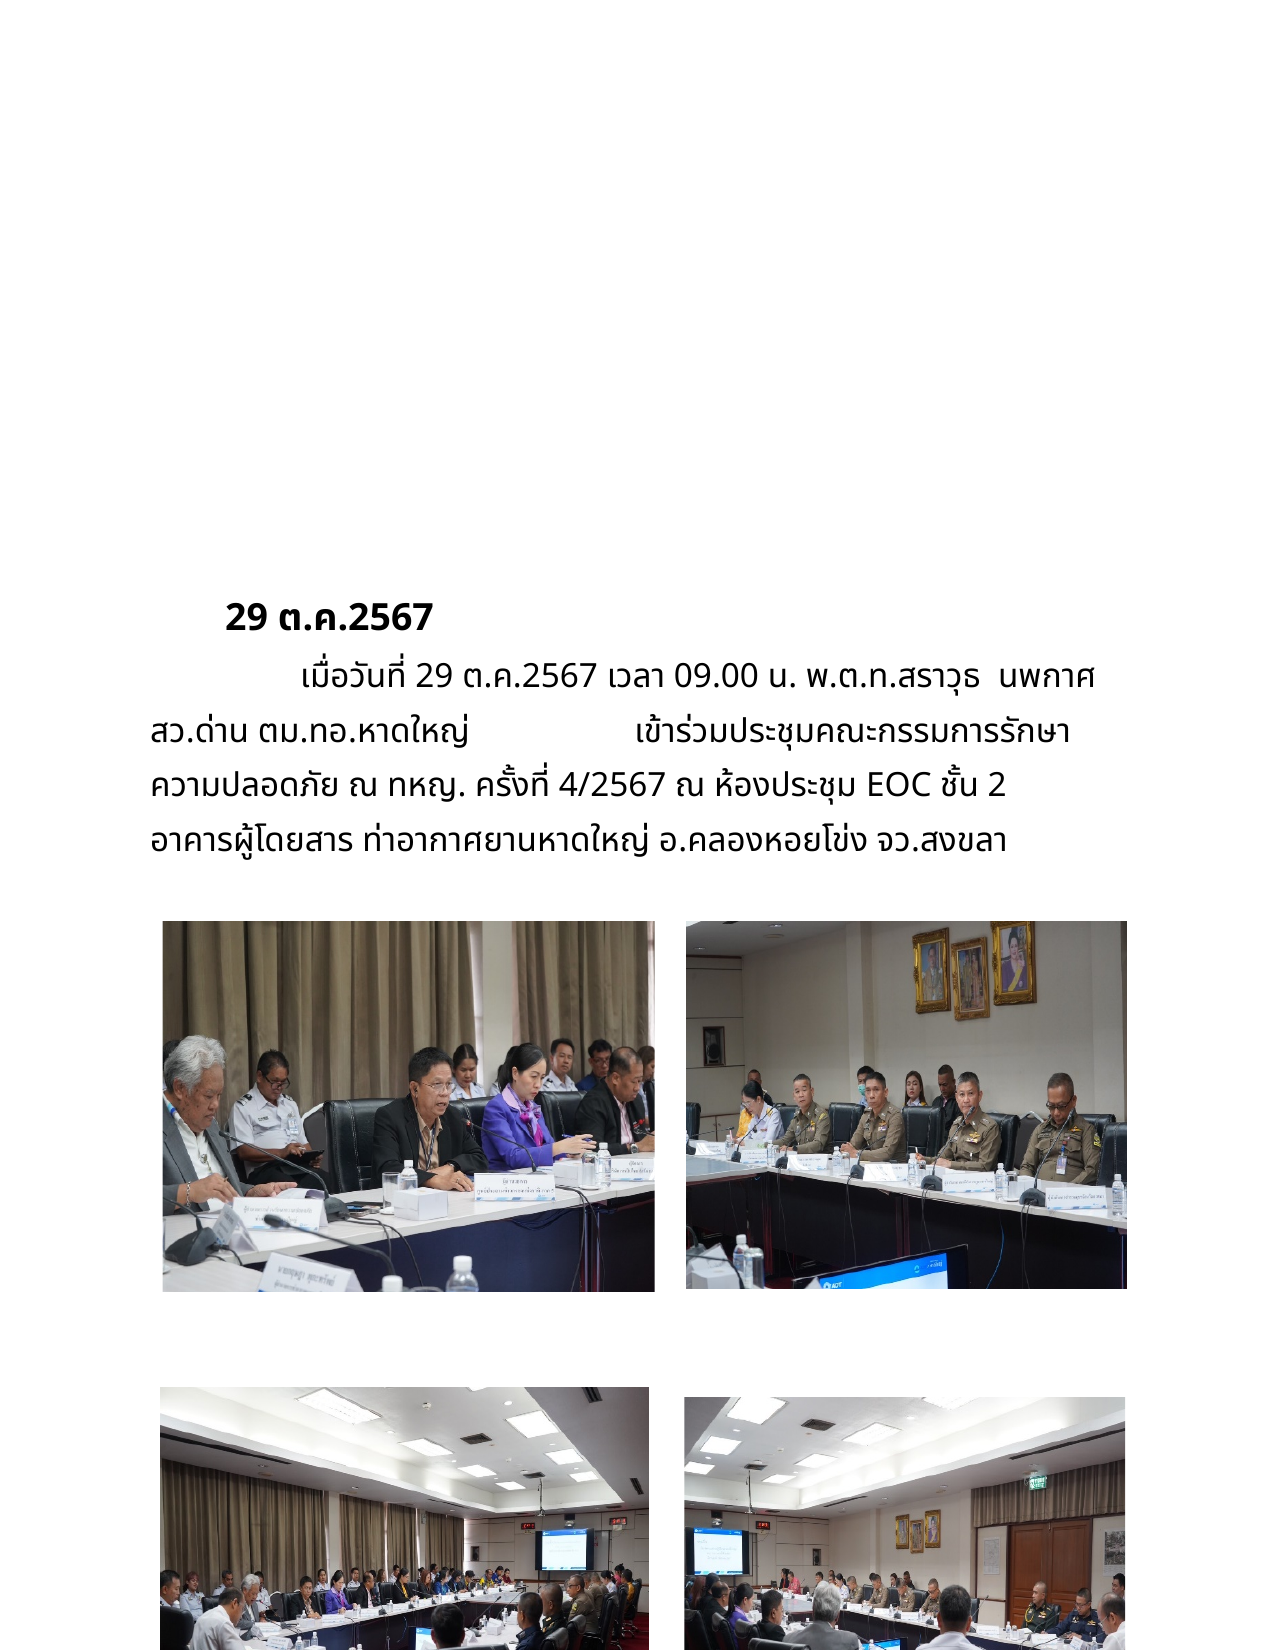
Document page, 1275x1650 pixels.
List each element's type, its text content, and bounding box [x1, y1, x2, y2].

text 29 ต.ค.2567 [150, 591, 1125, 648]
picture [160, 1387, 649, 1650]
text เมื่อวันที่ 29 ต.ค.2567 เวลา 09.00 น. พ.ต.ท.สราวุธ นพกาศ สว.ด่าน ตม.ทอ.หาดใหญ่ เข้าร่วมประชุมคณะกรรมการรักษาความปลอดภัย ณ ทหญ. ครั้งที่ 4/2567 ณ ห้องประชุม EOC ชั้น 2 อาคารผู้โดยสาร ท่าอากาศยานหาดใหญ่ อ.คลองหอยโข่ง จว.สงขลา [150, 652, 1125, 866]
picture [684, 1397, 1125, 1650]
picture [686, 921, 1127, 1289]
picture [162, 921, 655, 1292]
